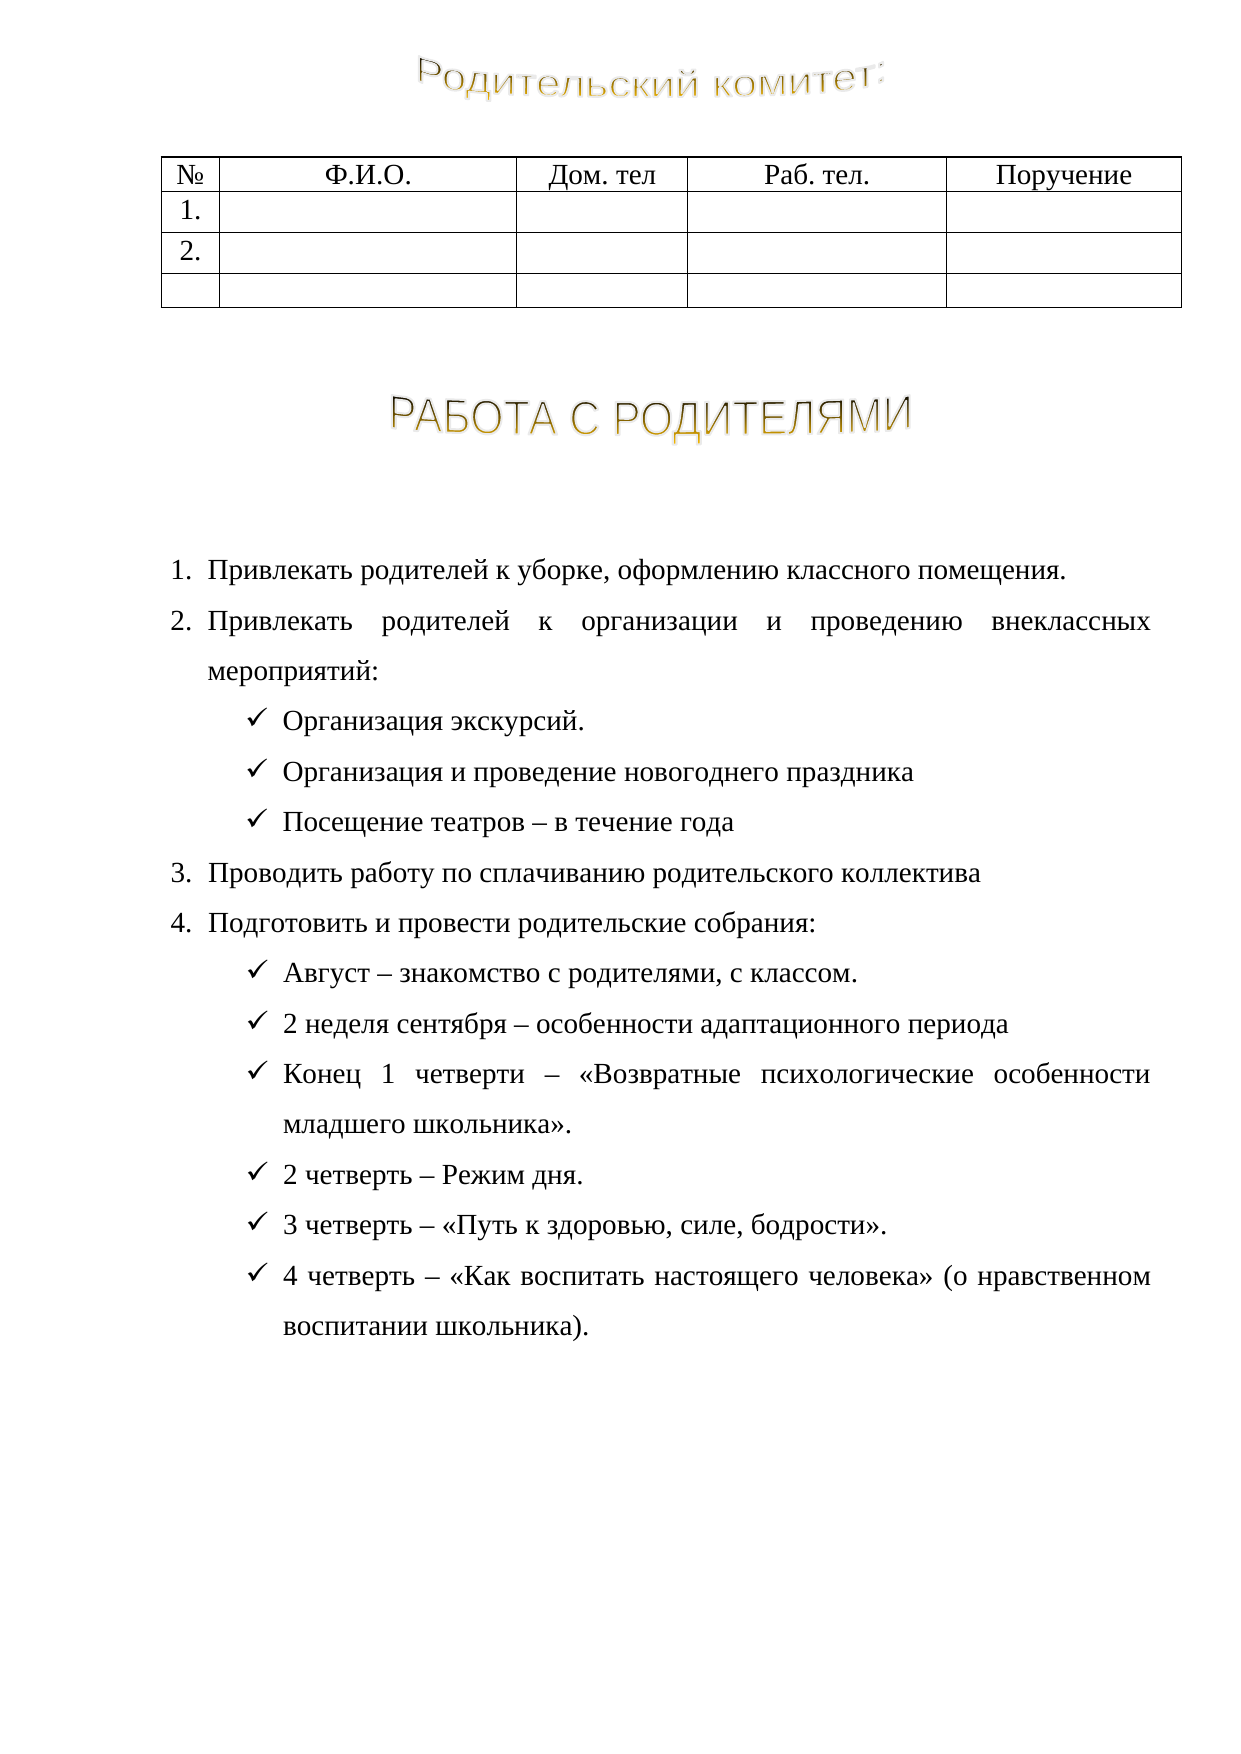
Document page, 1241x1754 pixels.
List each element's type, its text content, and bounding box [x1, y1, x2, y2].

list Проводить работу по сплачиванию родительского коллектива [170, 855, 1152, 888]
list 3 четверть – «Путь к здоровью, силе, бодрости». [245, 1207, 1152, 1241]
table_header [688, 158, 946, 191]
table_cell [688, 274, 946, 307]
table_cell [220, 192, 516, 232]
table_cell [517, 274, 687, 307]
list Август – знакомство с родителями, с классом. [245, 955, 1152, 989]
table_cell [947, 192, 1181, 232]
list Конец 1 четверти – «Возвратные психологические особенности младшего школьника». [245, 1056, 1152, 1140]
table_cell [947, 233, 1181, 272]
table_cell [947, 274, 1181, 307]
list Привлекать родителей к организации и проведению внеклассных мероприятий: [170, 603, 1152, 687]
list 2 неделя сентября – особенности адаптационного периода [245, 1006, 1152, 1039]
list Подготовить и провести родительские собрания: [170, 905, 1152, 938]
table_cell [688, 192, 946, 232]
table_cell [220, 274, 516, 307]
list 4 четверть – «Как воспитать настоящего человека» (о нравственном воспитании школьника). [245, 1258, 1152, 1342]
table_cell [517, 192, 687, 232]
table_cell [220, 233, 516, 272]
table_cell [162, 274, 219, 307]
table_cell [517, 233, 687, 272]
list Привлекать родителей к уборке, оформлению классного помещения. [170, 552, 1152, 586]
list 2 четверть – Режим дня. [245, 1157, 1152, 1191]
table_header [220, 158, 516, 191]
list Организация экскурсий. [245, 703, 1152, 737]
list Посещение театров – в течение года [245, 804, 1152, 838]
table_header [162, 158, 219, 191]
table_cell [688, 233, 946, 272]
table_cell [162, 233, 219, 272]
list Организация и проведение новогоднего праздника [245, 754, 1152, 787]
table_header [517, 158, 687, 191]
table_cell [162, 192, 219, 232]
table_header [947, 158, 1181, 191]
